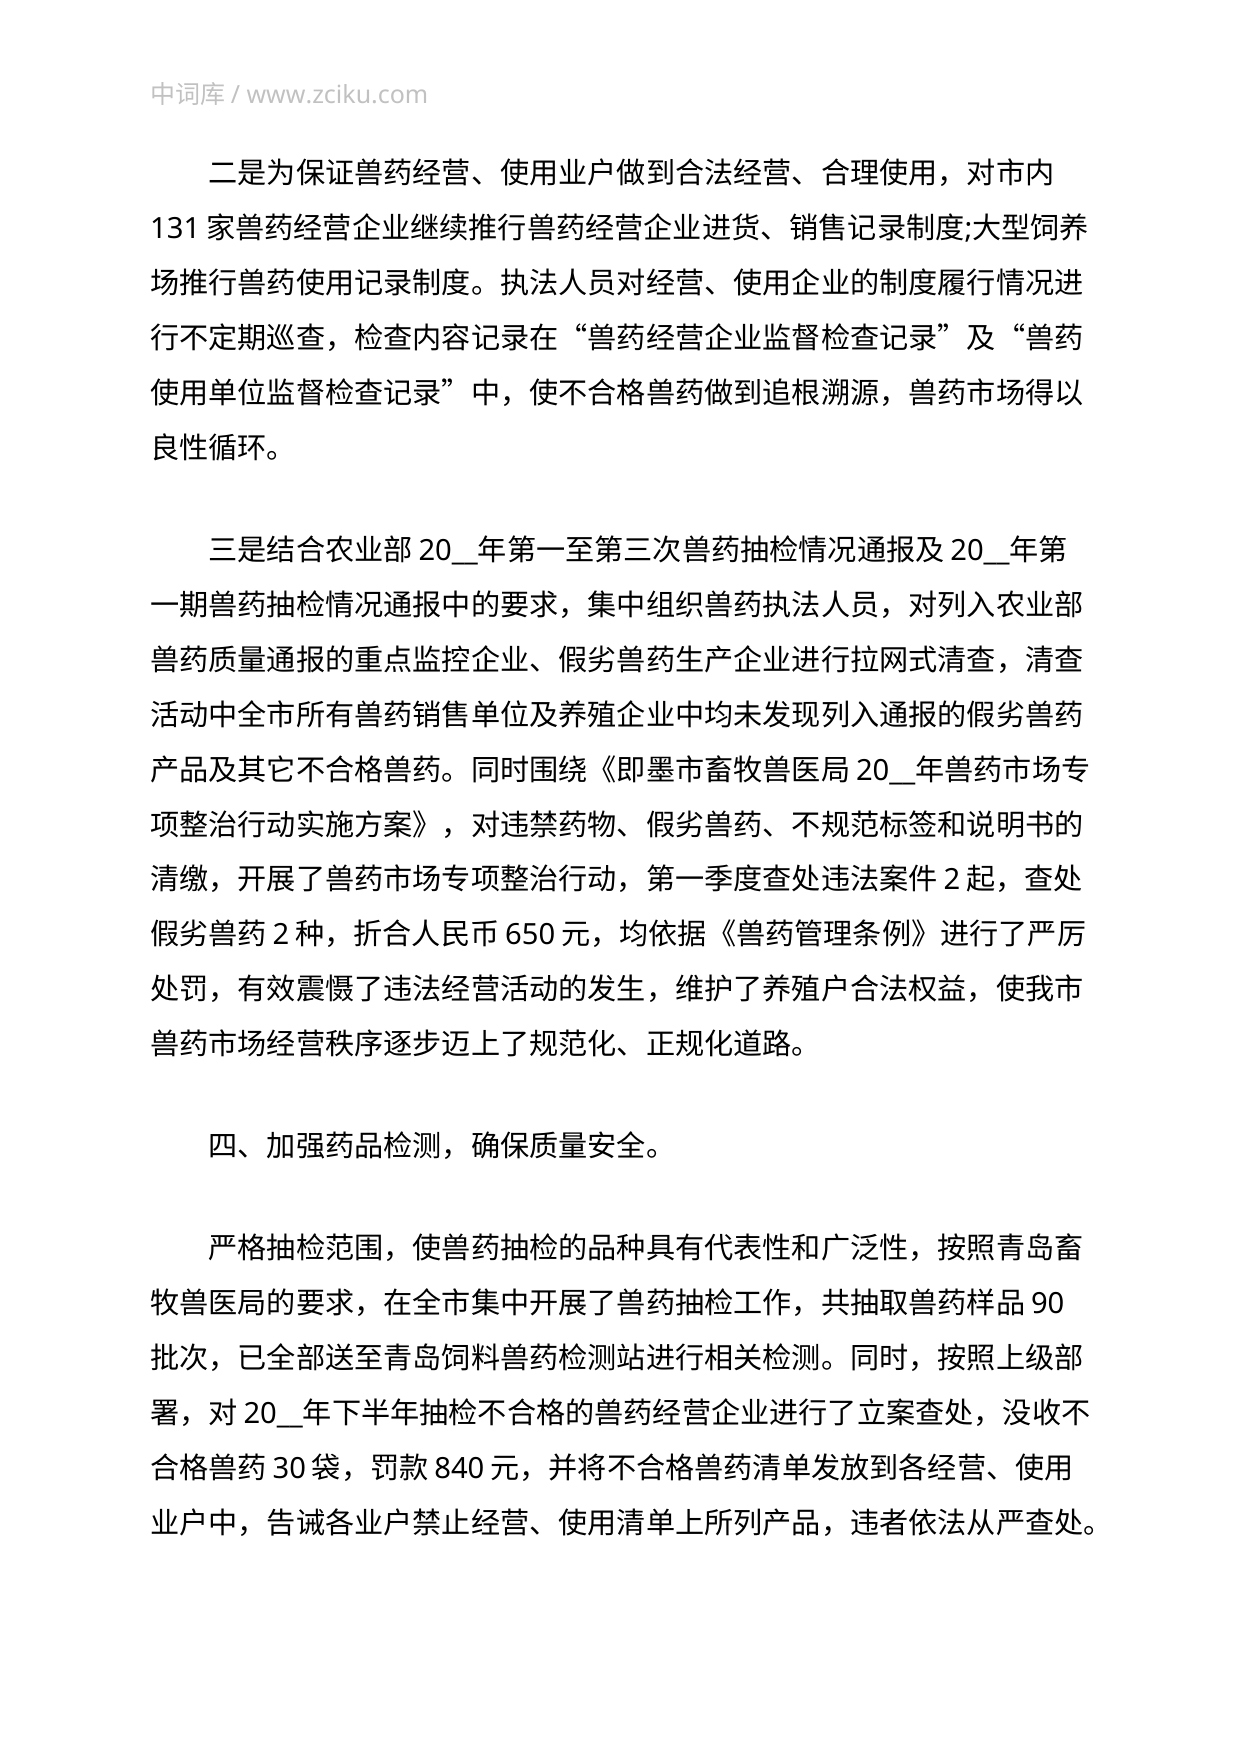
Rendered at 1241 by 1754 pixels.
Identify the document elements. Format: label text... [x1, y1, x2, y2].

text 四、加强药品检测，确保质量安全。 [150, 1123, 1090, 1165]
text 严格抽检范围，使兽药抽检的品种具有代表性和广泛性，按照青岛畜牧兽医局的要求，在全市集中开展了兽药抽检工作，共抽取兽药样品90批次，已全部送至青岛饲料兽药检测站进行相关检测。同时，按照上级部署，对20__年下半年抽检不合格的兽药经营企业进行了立案查处，没收不合格兽药30袋，罚款840元，并将不合格兽药清单发放到各经营、使用业户中，告诫各业户禁止经营、使用清单上所列产品，违者依法从严查处。 [150, 1224, 1090, 1541]
text 三是结合农业部20__年第一至第三次兽药抽检情况通报及20__年第一期兽药抽检情况通报中的要求，集中组织兽药执法人员，对列入农业部兽药质量通报的重点监控企业、假劣兽药生产企业进行拉网式清查，清查活动中全市所有兽药销售单位及养殖企业中均未发现列入通报的假劣兽药产品及其它不合格兽药。同时围绕《即墨市畜牧兽医局20__年兽药市场专项整治行动实施方案》，对违禁药物、假劣兽药、不规范标签和说明书的清缴，开展了兽药市场专项整治行动，第一季度查处违法案件2起，查处假劣兽药2种，折合人民币650元，均依据《兽药管理条例》进行了严厉处罚，有效震慑了违法经营活动的发生，维护了养殖户合法权益，使我市兽药市场经营秩序逐步迈上了规范化、正规化道路。 [150, 526, 1090, 1063]
text 二是为保证兽药经营、使用业户做到合法经营、合理使用，对市内131家兽药经营企业继续推行兽药经营企业进货、销售记录制度;大型饲养场推行兽药使用记录制度。执法人员对经营、使用企业的制度履行情况进行不定期巡查，检查内容记录在“兽药经营企业监督检查记录”及“兽药使用单位监督检查记录”中，使不合格兽药做到追根溯源，兽药市场得以良性循环。 [150, 150, 1090, 467]
